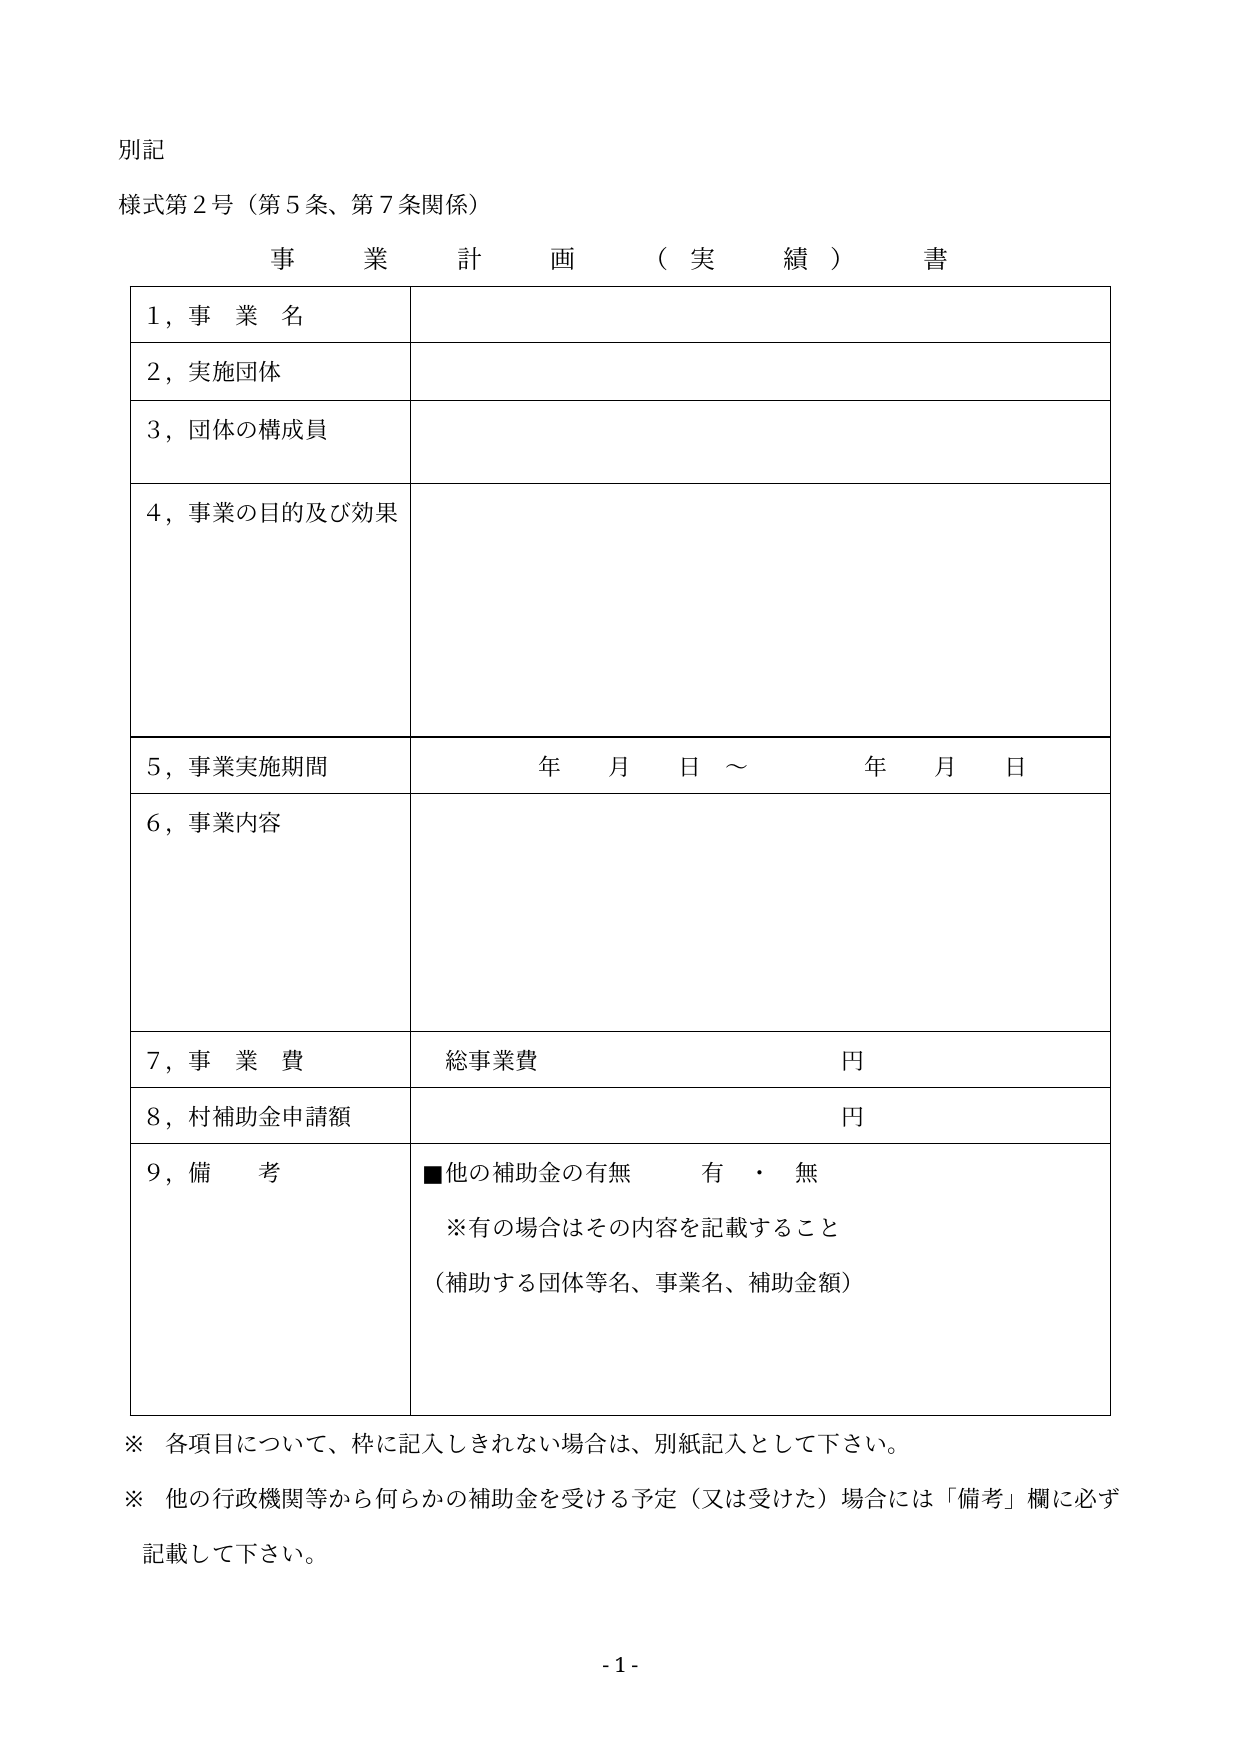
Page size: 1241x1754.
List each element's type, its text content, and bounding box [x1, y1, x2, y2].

table_cell [411, 343, 1110, 400]
text ※各項目について、枠に記入しきれない場合は、別紙記入として下さい。 [118, 1416, 1122, 1471]
table_cell ■他の補助金の有無 有 ・ 無 ※有の場合はその内容を記載すること （補助する団体等名、事業名、補助金額） [411, 1144, 1110, 1414]
table_cell ３，団体の構成員 [131, 401, 410, 483]
table_cell ８，村補助金申請額 [131, 1088, 410, 1143]
text 事 業 計 画 （実 績） 書 [118, 231, 1122, 286]
table_cell 年 月 日 ～ 年 月 日 [411, 738, 1110, 792]
text 様式第２号（第５条、第７条関係） [118, 176, 1122, 231]
table_cell ７，事 業 費 [131, 1032, 410, 1087]
text ※他の行政機関等から何らかの補助金を受ける予定（又は受けた）場合には「備考」欄に必ず [118, 1471, 1122, 1526]
text 別記 [118, 121, 1122, 176]
table_header １，事 業 名 [131, 287, 410, 342]
table_cell ２，実施団体 [131, 343, 410, 400]
table_cell ５，事業実施期間 [131, 738, 410, 792]
table_cell ６，事業内容 [131, 794, 410, 1031]
text 記載して下さい。 [118, 1526, 1122, 1581]
table_header [411, 287, 1110, 342]
table_cell [411, 794, 1110, 1031]
table_cell 総事業費 円 [411, 1032, 1110, 1087]
table_cell 円 [411, 1088, 1110, 1143]
table_cell ４，事業の目的及び効果 [131, 484, 410, 736]
table_cell ９，備 考 [131, 1144, 410, 1414]
table_cell [411, 484, 1110, 736]
table_cell [411, 401, 1110, 483]
